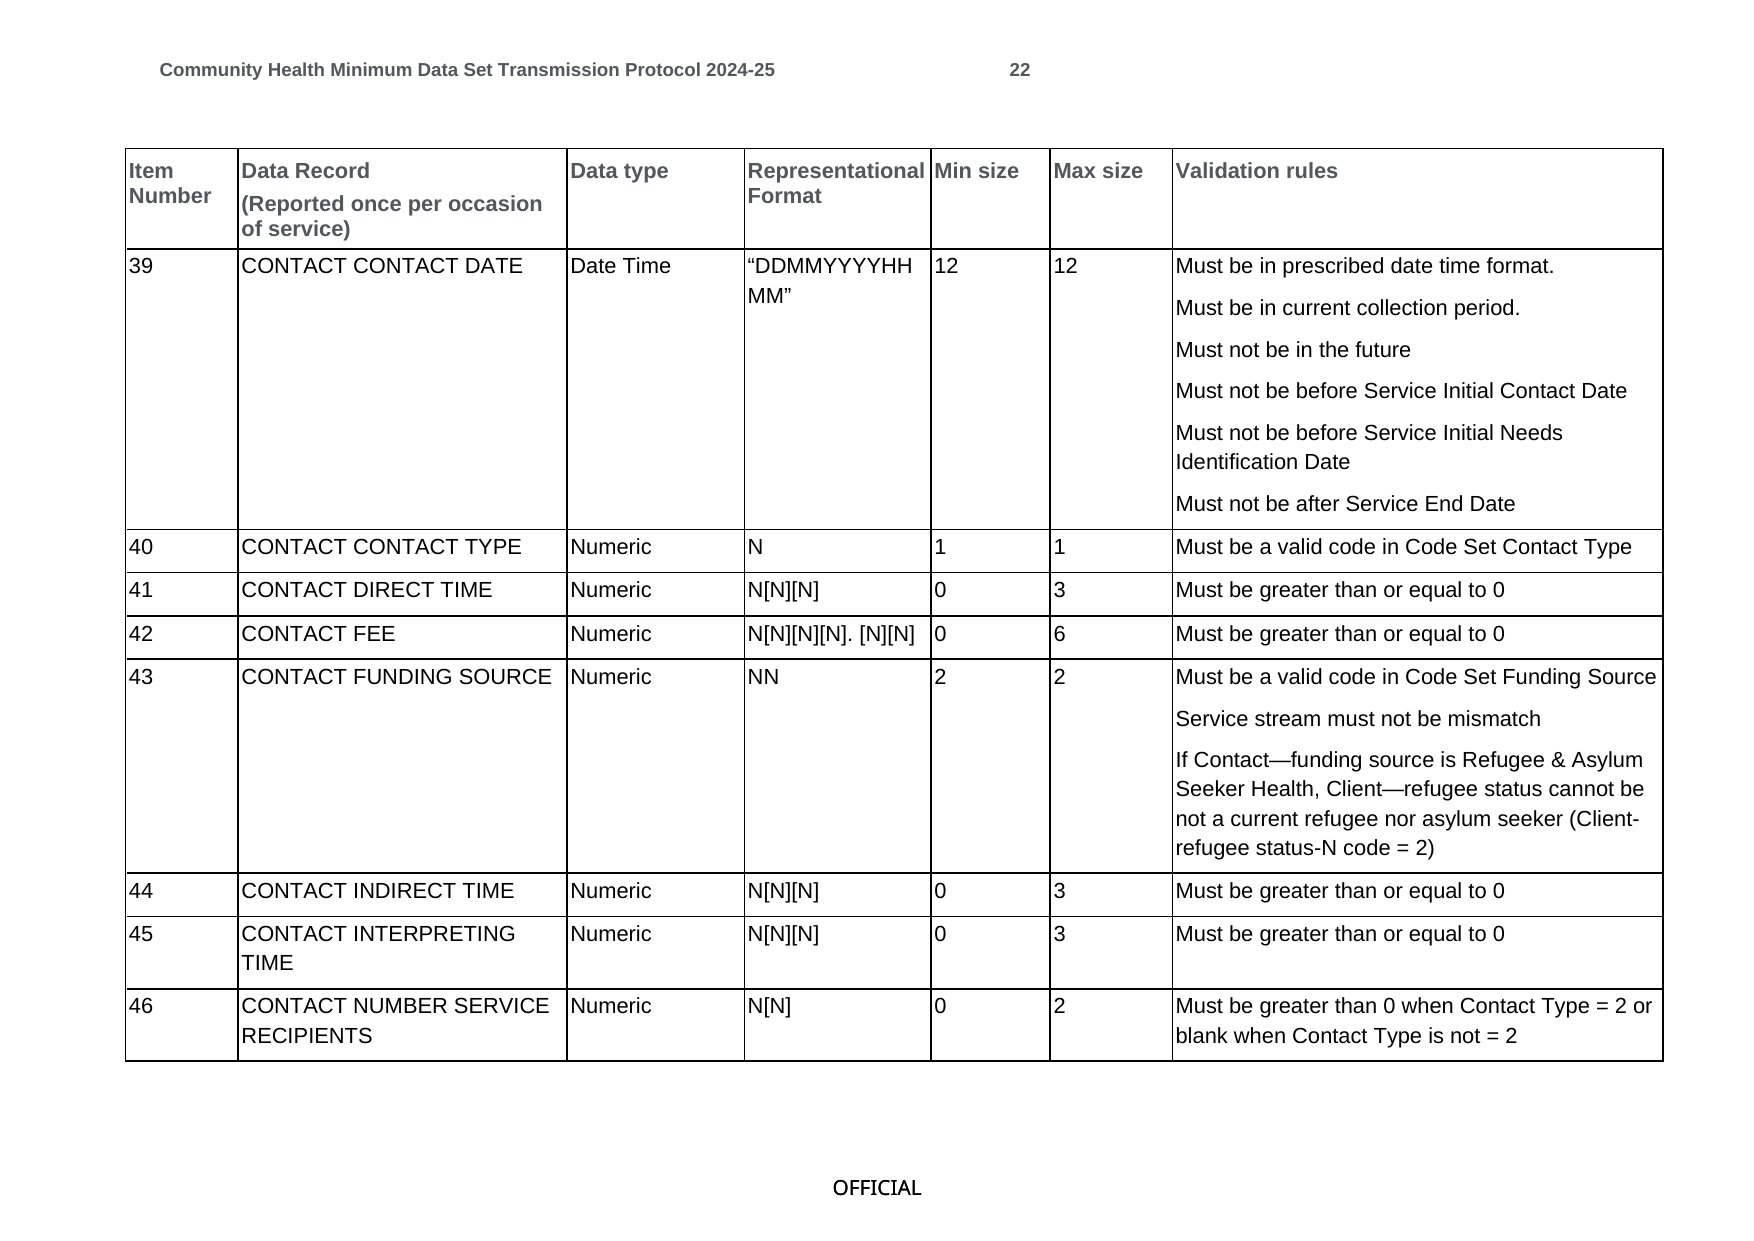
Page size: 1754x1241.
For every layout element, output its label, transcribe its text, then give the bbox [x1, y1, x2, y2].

table_cell CONTACT INDIRECT TIME [239, 874, 566, 916]
table_cell 43 [126, 659, 237, 872]
table_header Max size [1051, 149, 1172, 248]
table_cell Numeric [568, 874, 744, 916]
table_cell 2 [1051, 660, 1172, 872]
table_cell CONTACT FUNDING SOURCE [239, 660, 566, 872]
table_cell N[N][N] [745, 573, 930, 615]
table_cell “DDMMYYYYHHMM” [745, 250, 930, 528]
table_header Validation rules [1173, 149, 1662, 248]
table_cell 2 [1051, 990, 1172, 1060]
table_cell 46 [126, 989, 237, 1060]
table_cell 1 [932, 530, 1049, 572]
table_cell Must be greater than or equal to 0 [1173, 617, 1662, 658]
table_cell 3 [1051, 573, 1172, 615]
table_cell 12 [1051, 250, 1172, 528]
table_cell 3 [1051, 874, 1172, 916]
table_cell 44 [126, 873, 237, 916]
table_cell Must be greater than 0 when Contact Type = 2 or blank when Contact Type is not = 2 [1173, 990, 1662, 1060]
table_cell Numeric [568, 990, 744, 1060]
table_cell 1 [1051, 530, 1172, 572]
table_cell 42 [126, 616, 237, 658]
table_cell CONTACT DIRECT TIME [239, 573, 566, 615]
table_cell 0 [932, 990, 1049, 1060]
table_cell Numeric [568, 917, 744, 988]
table_cell Must be greater than or equal to 0 [1173, 573, 1662, 615]
table_cell N [745, 530, 930, 572]
table_cell 41 [126, 573, 237, 615]
table_cell Numeric [568, 530, 744, 572]
table_cell Numeric [568, 617, 744, 658]
table_header Min size [932, 149, 1049, 248]
table_cell 2 [932, 660, 1049, 872]
table_cell 40 [126, 530, 237, 572]
table_cell Numeric [568, 573, 744, 615]
table_cell CONTACT CONTACT TYPE [239, 530, 566, 572]
table_cell CONTACT FEE [239, 617, 566, 658]
table_cell CONTACT INTERPRETING TIME [239, 917, 566, 988]
table_cell 39 [126, 249, 237, 528]
table_cell 0 [932, 874, 1049, 916]
table_cell 0 [932, 617, 1049, 658]
table_header Representational Format [745, 149, 930, 248]
table_cell 0 [932, 917, 1049, 988]
table_cell 3 [1051, 917, 1172, 988]
table_cell N[N] [745, 990, 930, 1060]
table_cell Date Time [568, 250, 744, 528]
table_cell CONTACT CONTACT DATE [239, 250, 566, 528]
table_cell 0 [932, 573, 1049, 615]
table_cell Must be a valid code in Code Set Contact Type [1173, 530, 1662, 572]
table_header Item Number [126, 149, 237, 248]
table_cell 45 [126, 917, 237, 988]
table_cell N[N][N][N]. [N][N] [745, 617, 930, 658]
table_cell Numeric [568, 660, 744, 872]
table_cell NN [745, 660, 930, 872]
table_cell Must be greater than or equal to 0 [1173, 917, 1662, 988]
table_cell Must be in prescribed date time format. Must be in current collection period. Must not be in the future Must not be before Service Initial Contact Date Must not be before Service Initial Needs Identification Date Must not be after Service End Date [1173, 250, 1662, 528]
table_cell 12 [932, 250, 1049, 528]
table_cell N[N][N] [745, 874, 930, 916]
table_header Data type [568, 149, 744, 248]
table_cell 6 [1051, 617, 1172, 658]
table_cell N[N][N] [745, 917, 930, 988]
table_cell Must be greater than or equal to 0 [1173, 874, 1662, 916]
table_cell CONTACT NUMBER SERVICE RECIPIENTS [239, 990, 566, 1060]
table_header Data Record (Reported once per occasion of service) [239, 149, 566, 248]
table_cell Must be a valid code in Code Set Funding Source Service stream must not be mismatch If Contact—funding source is Refugee & Asylum Seeker Health, Client—refugee status cannot be not a current refugee nor asylum seeker (Client-refugee status-N code = 2) [1173, 660, 1662, 872]
